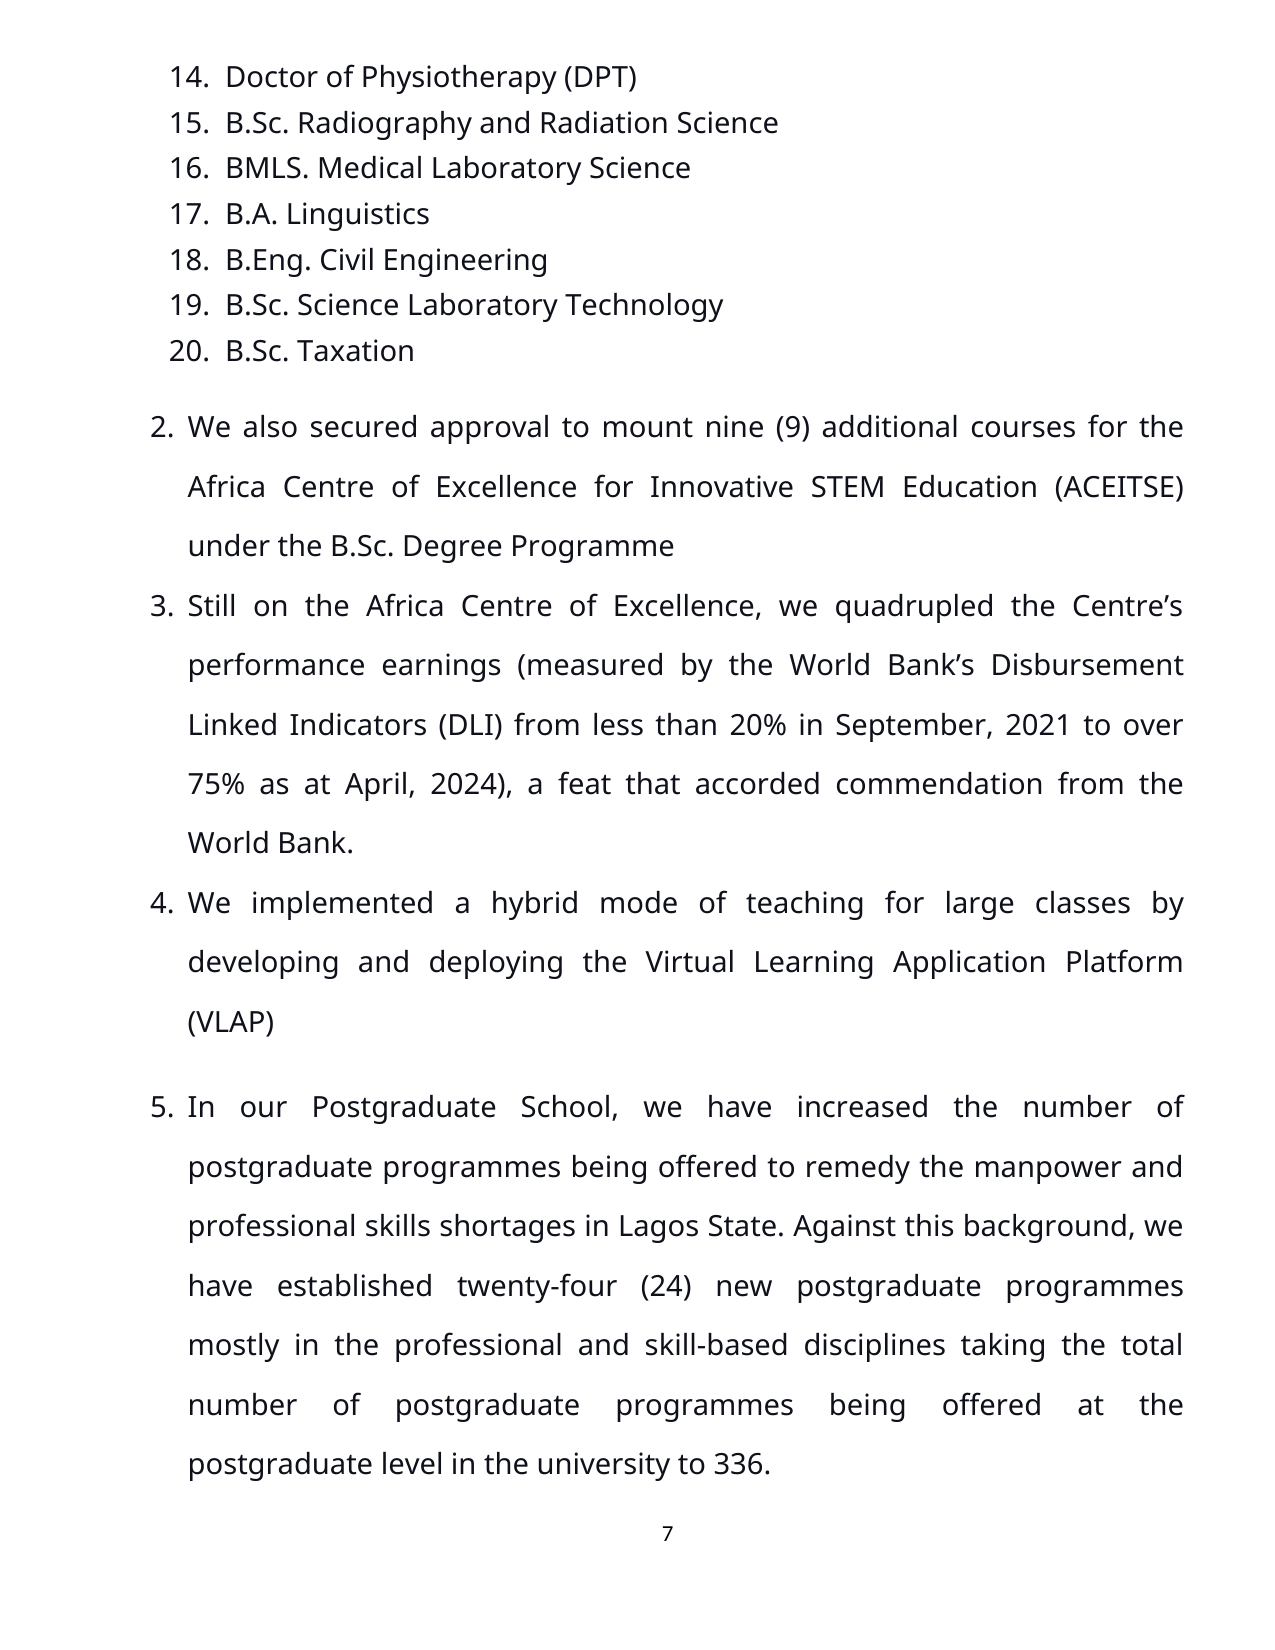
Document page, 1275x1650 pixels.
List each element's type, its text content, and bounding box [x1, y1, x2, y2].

list B.Sc. Taxation [169, 330, 1185, 370]
list We implemented a hybrid mode of teaching for large classes by developing and deploying the Virtual Learning Application Platform (VLAP) [150, 882, 1185, 1041]
list B.Sc. Science Laboratory Technology [169, 284, 1185, 324]
list B.Eng. Civil Engineering [169, 239, 1185, 278]
list B.Sc. Radiography and Radiation Science [169, 102, 1185, 142]
list B.A. Linguistics [169, 193, 1185, 233]
list Doctor of Physiotherapy (DPT) [169, 56, 1185, 96]
text 2. We also secured approval to mount nine (9) additional courses for the Africa Centre of Excellence for Innovative STEM Education (ACEITSE) under the B.Sc. Degree Programme [150, 406, 1185, 565]
list Still on the Africa Centre of Excellence, we quadrupled the Centre’s performance earnings (measured by the World Bank’s Disbursement Linked Indicators (DLI) from less than 20% in September, 2021 to over 75% as at April, 2024), a feat that accorded commendation from the World Bank. [150, 585, 1185, 862]
list BMLS. Medical Laboratory Science [169, 147, 1185, 187]
list In our Postgraduate School, we have increased the number of postgraduate programmes being offered to remedy the manpower and professional skills shortages in Lagos State. Against this background, we have established twenty-four (24) new postgraduate programmes mostly in the professional and skill-based disciplines taking the total number of postgraduate programmes being offered at the postgraduate level in the university to 336. [150, 1086, 1185, 1483]
